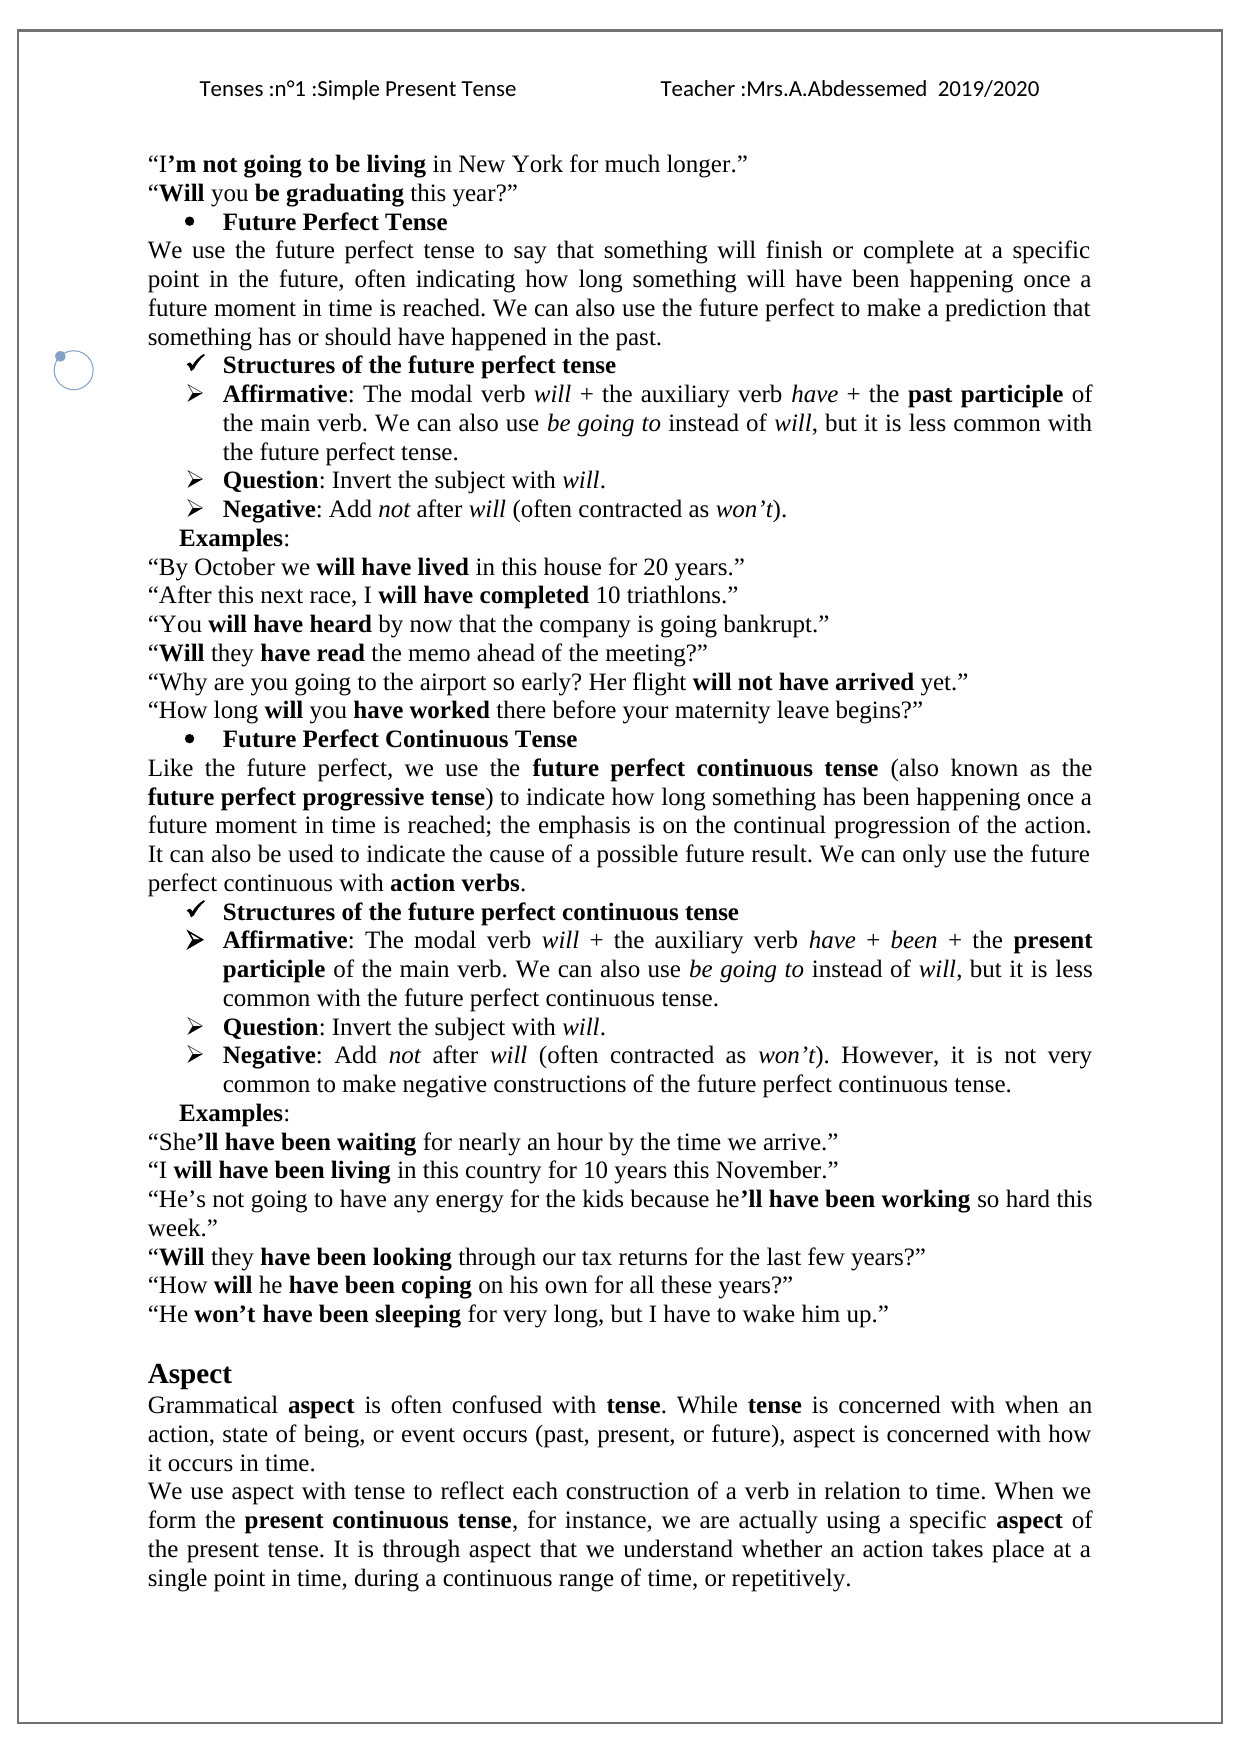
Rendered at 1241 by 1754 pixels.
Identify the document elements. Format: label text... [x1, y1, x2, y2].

text “Will they have read the memo ahead of the meeting?” [148, 638, 1093, 667]
text “I’m not going to be living in New York for much longer.” [148, 149, 1093, 178]
list Structures of the future perfect continuous tense [185, 897, 1093, 925]
text “You will have heard by now that the company is going bankrupt.” [148, 609, 1093, 638]
text We use aspect with tense to reflect each construction of a verb in relation to time. When we form the present continuous tense, for instance, we are actually using a specific aspect of the present tense. It is through aspect that we understand whether an action takes place at a single point in time, during a continuous range of time, or repetitively. [148, 1476, 1093, 1591]
text “Why are you going to the airport so early? Her flight will not have arrived yet.” [148, 667, 1093, 695]
text Like the future perfect, we use the future perfect continuous tense (also known as the future perfect progressive tense) to indicate how long something has been happening once a future moment in time is reached; the emphasis is on the continual progression of the action. It can also be used to indicate the cause of a possible future result. We can only use the future perfect continuous with action verbs. [148, 753, 1093, 897]
text “How will he have been coping on his own for all these years?” [148, 1270, 1093, 1299]
list Affirmative: The modal verb will + the auxiliary verb have + been + the present participle of the main verb. We can also use be going to instead of will, but it is less common with the future perfect continuous tense. [185, 925, 1093, 1012]
text Examples: [148, 523, 1093, 552]
text We use the future perfect tense to say that something will finish or complete at a specific point in the future, often indicating how long something will have been happening once a future moment in time is reached. We can also use the future perfect to make a prediction that something has or should have happened in the past. [148, 235, 1093, 350]
text “By October we will have lived in this house for 20 years.” [148, 552, 1093, 580]
list Future Perfect Tense [185, 207, 1093, 235]
text “He’s not going to have any energy for the kids because he’ll have been working so hard this week.” [148, 1184, 1093, 1242]
list Question: Invert the subject with will. [185, 1012, 1093, 1040]
list Negative: Add not after will (often contracted as won’t). However, it is not very common to make negative constructions of the future perfect continuous tense. [185, 1040, 1093, 1098]
text Aspect [148, 1357, 1093, 1390]
text “After this next race, I will have completed 10 triathlons.” [148, 580, 1093, 609]
text Grammatical aspect is often confused with tense. While tense is concerned with when an action, state of being, or event occurs (past, present, or future), aspect is concerned with how it occurs in time. [148, 1390, 1093, 1476]
list Question: Invert the subject with will. [185, 465, 1093, 494]
text “She’ll have been waiting for nearly an hour by the time we arrive.” [148, 1127, 1093, 1155]
list Structures of the future perfect tense [185, 350, 1093, 379]
text “Will they have been looking through our tax returns for the last few years?” [148, 1242, 1093, 1270]
list Future Perfect Continuous Tense [185, 724, 1093, 753]
text Examples: [148, 1098, 1093, 1127]
list Affirmative: The modal verb will + the auxiliary verb have + the past participle of the main verb. We can also use be going to instead of will, but it is less common with the future perfect tense. [185, 379, 1093, 465]
text “How long will you have worked there before your maternity leave begins?” [148, 695, 1093, 724]
list Negative: Add not after will (often contracted as won’t). [185, 494, 1093, 523]
text “I will have been living in this country for 10 years this November.” [148, 1155, 1093, 1184]
text “He won’t have been sleeping for very long, but I have to wake him up.” [148, 1299, 1093, 1328]
text “Will you be graduating this year?” [148, 178, 1093, 207]
